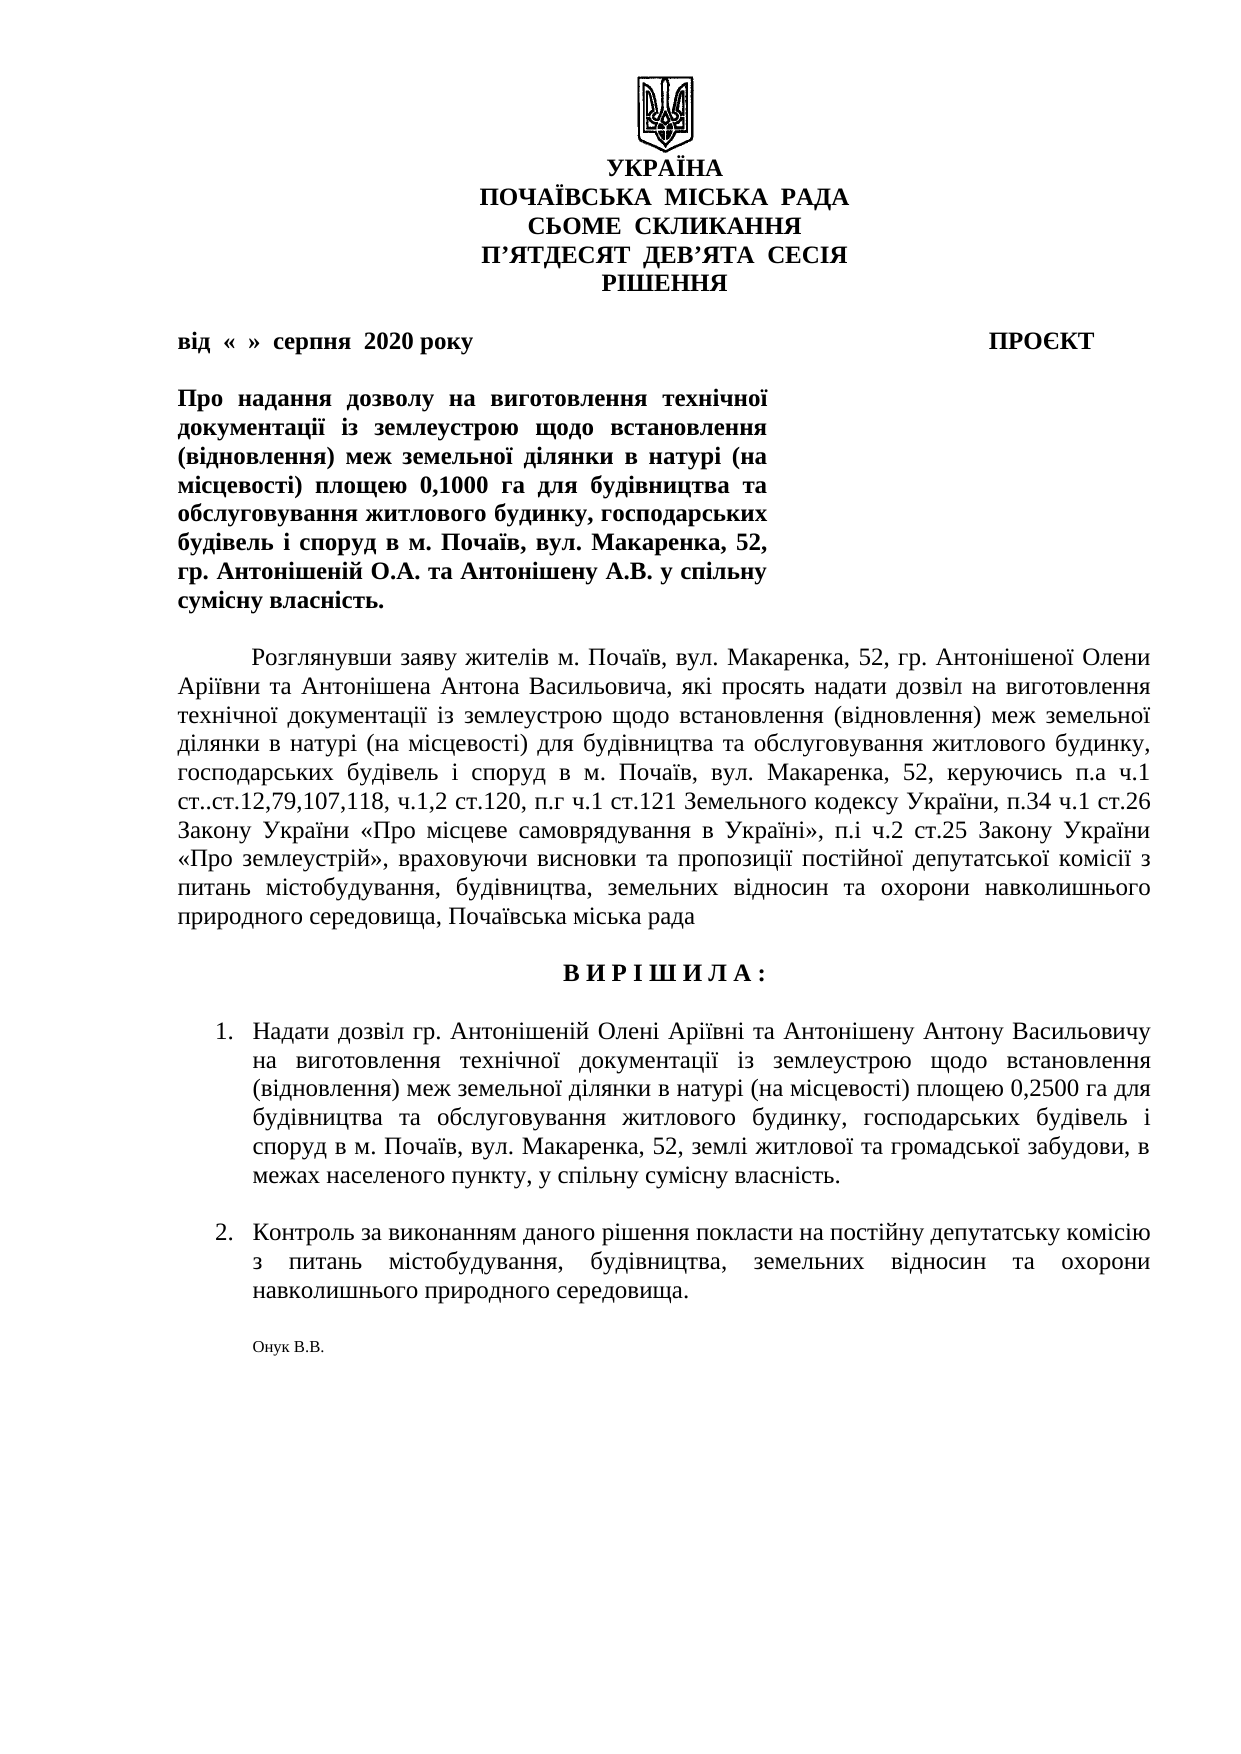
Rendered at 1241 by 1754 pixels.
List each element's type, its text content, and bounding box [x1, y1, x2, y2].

text від « » серпня 2020 року ПРОЄКТ [177, 326, 1152, 355]
picture [632, 73, 697, 154]
text В И Р І Ш И Л А : [177, 958, 1152, 987]
text Розглянувши заяву жителів м. Почаїв, вул. Макаренка, 52, гр. Антонішеної Олени Аріївни та Антонішена Антона Васильовича, які просять надати дозвіл на виготовлення технічної документації із землеустрою щодо встановлення (відновлення) меж земельної ділянки в натурі (на місцевості) для будівництва та обслуговування житлового будинку, господарських будівель і споруд в м. Почаїв, вул. Макаренка, 52, керуючись п.а ч.1 ст..ст.12,79,107,118, ч.1,2 ст.120, п.г ч.1 ст.121 Земельного кодексу України, п.34 ч.1 ст.26 Закону України «Про місцеве самоврядування в Україні», п.і ч.2 ст.25 Закону України «Про землеустрій», враховуючи висновки та пропозиції постійної депутатської комісії з питань містобудування, будівництва, земельних відносин та охорони навколишнього природного середовища, Почаївська міська рада [177, 642, 1152, 930]
list Контроль за виконанням даного рішення покласти на постійну депутатську комісію з питань містобудування, будівництва, земельних відносин та охорони навколишнього природного середовища. [215, 1217, 1152, 1303]
text Про надання дозволу на виготовлення технічної документації із землеустрою щодо встановлення (відновлення) меж земельної ділянки в натурі (на місцевості) площею 0,1000 га для будівництва та обслуговування житлового будинку, господарських будівель і споруд в м. Почаїв, вул. Макаренка, 52, гр. Антонішеній О.А. та Антонішену А.В. у спільну сумісну власність. [177, 383, 768, 613]
list Надати дозвіл гр. Антонішеній Олені Аріївні та Антонішену Антону Васильовичу на виготовлення технічної документації із землеустрою щодо встановлення (відновлення) меж земельної ділянки в натурі (на місцевості) площею 0,2500 га для будівництва та обслуговування житлового будинку, господарських будівель і споруд в м. Почаїв, вул. Макаренка, 52, землі житлової та громадської забудови, в межах населеного пункту, у спільну сумісну власність. [215, 1016, 1152, 1188]
list Онук В.В. [252, 1337, 1152, 1356]
